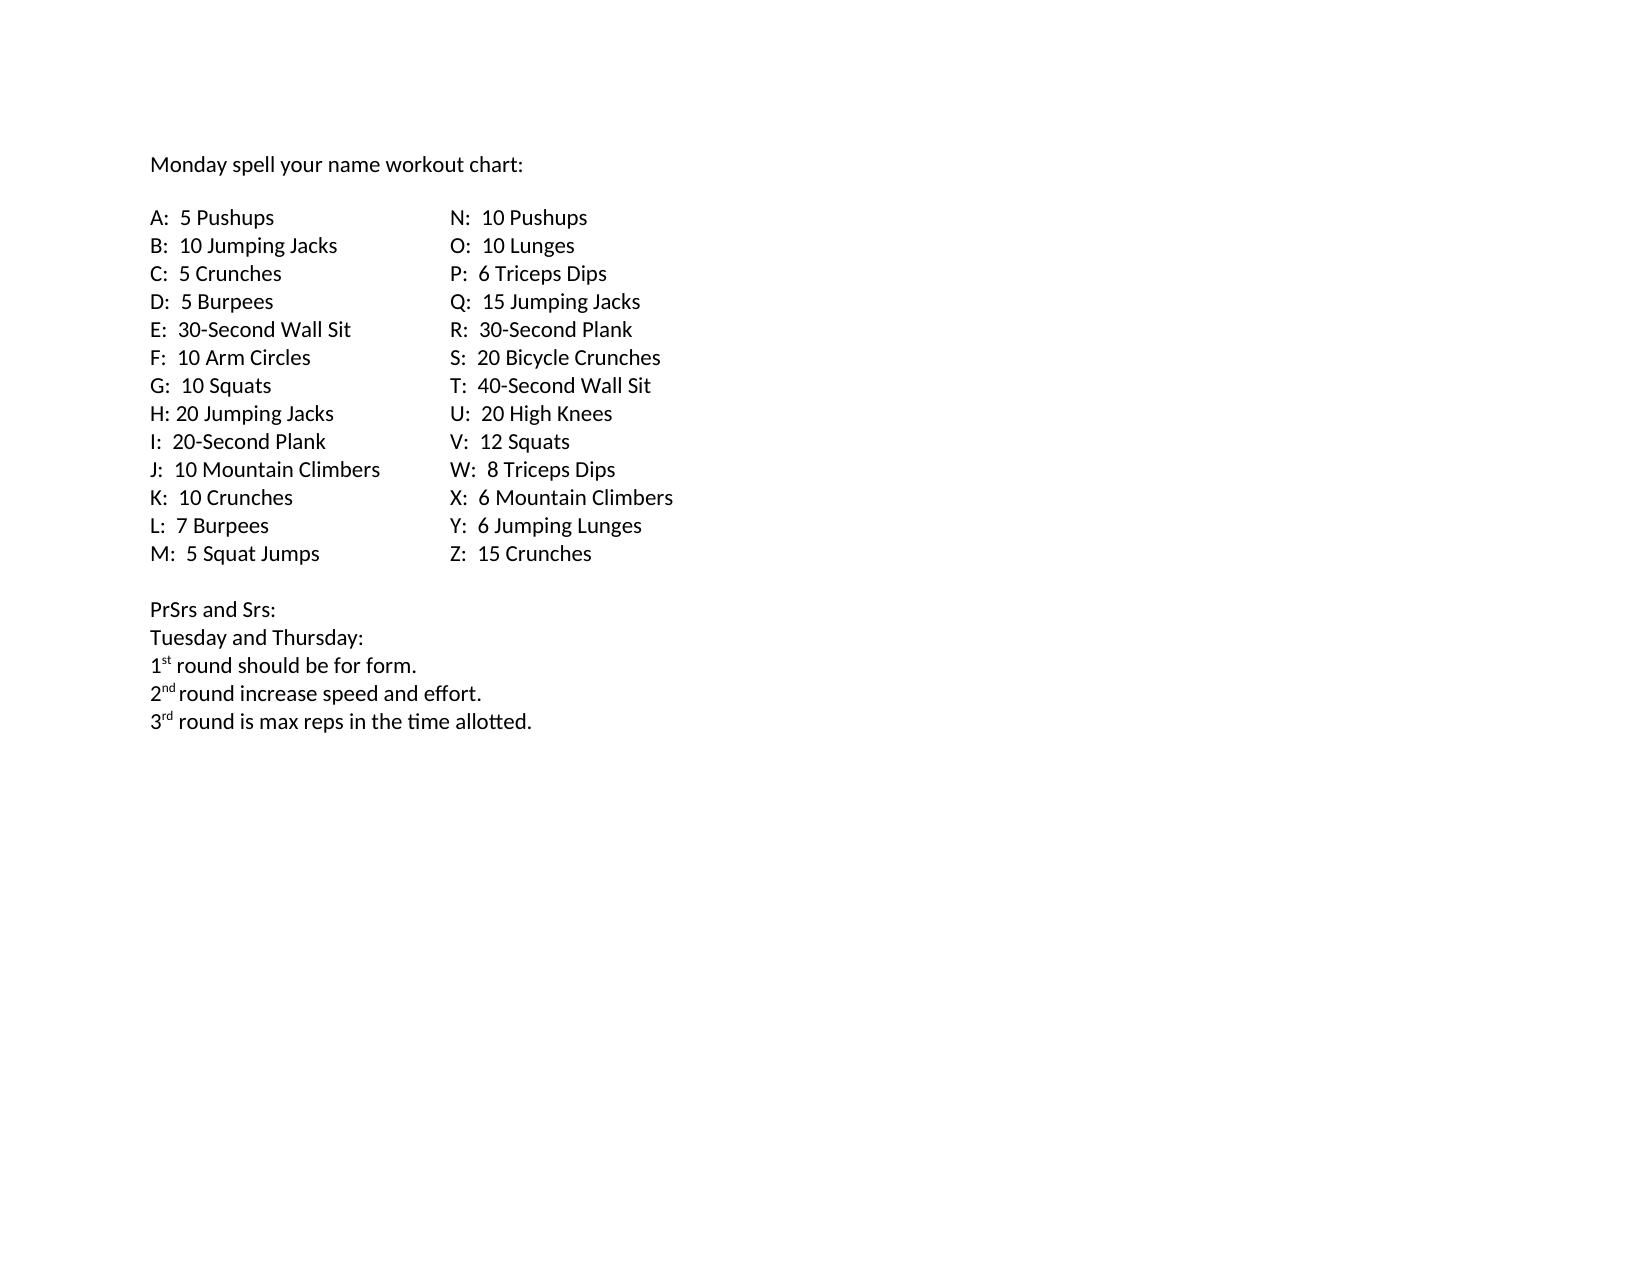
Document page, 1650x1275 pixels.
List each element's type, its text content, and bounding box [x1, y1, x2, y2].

text G: 10 Squats T: 40-Second Wall Sit [150, 371, 1500, 399]
text C: 5 Crunches P: 6 Triceps Dips [150, 259, 1500, 287]
text PrSrs and Srs: Tuesday and Thursday: [150, 595, 1500, 651]
text D: 5 Burpees Q: 15 Jumping Jacks [150, 287, 1500, 315]
text H: 20 Jumping Jacks U: 20 High Knees [150, 399, 1500, 427]
text 3rd round is max reps in the time allotted. [150, 707, 1500, 735]
text 2nd round increase speed and effort. [150, 679, 1500, 707]
text F: 10 Arm Circles S: 20 Bicycle Crunches [150, 343, 1500, 371]
text A: 5 Pushups N: 10 Pushups [150, 203, 1500, 231]
text I: 20-Second Plank V: 12 Squats [150, 427, 1500, 455]
text L: 7 Burpees Y: 6 Jumping Lunges [150, 511, 1500, 539]
text B: 10 Jumping Jacks O: 10 Lunges [150, 231, 1500, 259]
text E: 30-Second Wall Sit R: 30-Second Plank [150, 315, 1500, 343]
text 1st round should be for form. [150, 651, 1500, 679]
text J: 10 Mountain Climbers W: 8 Triceps Dips [150, 455, 1500, 483]
text K: 10 Crunches X: 6 Mountain Climbers [150, 483, 1500, 511]
text M: 5 Squat Jumps Z: 15 Crunches [150, 539, 1500, 567]
text Monday spell your name workout chart: [150, 150, 1500, 178]
